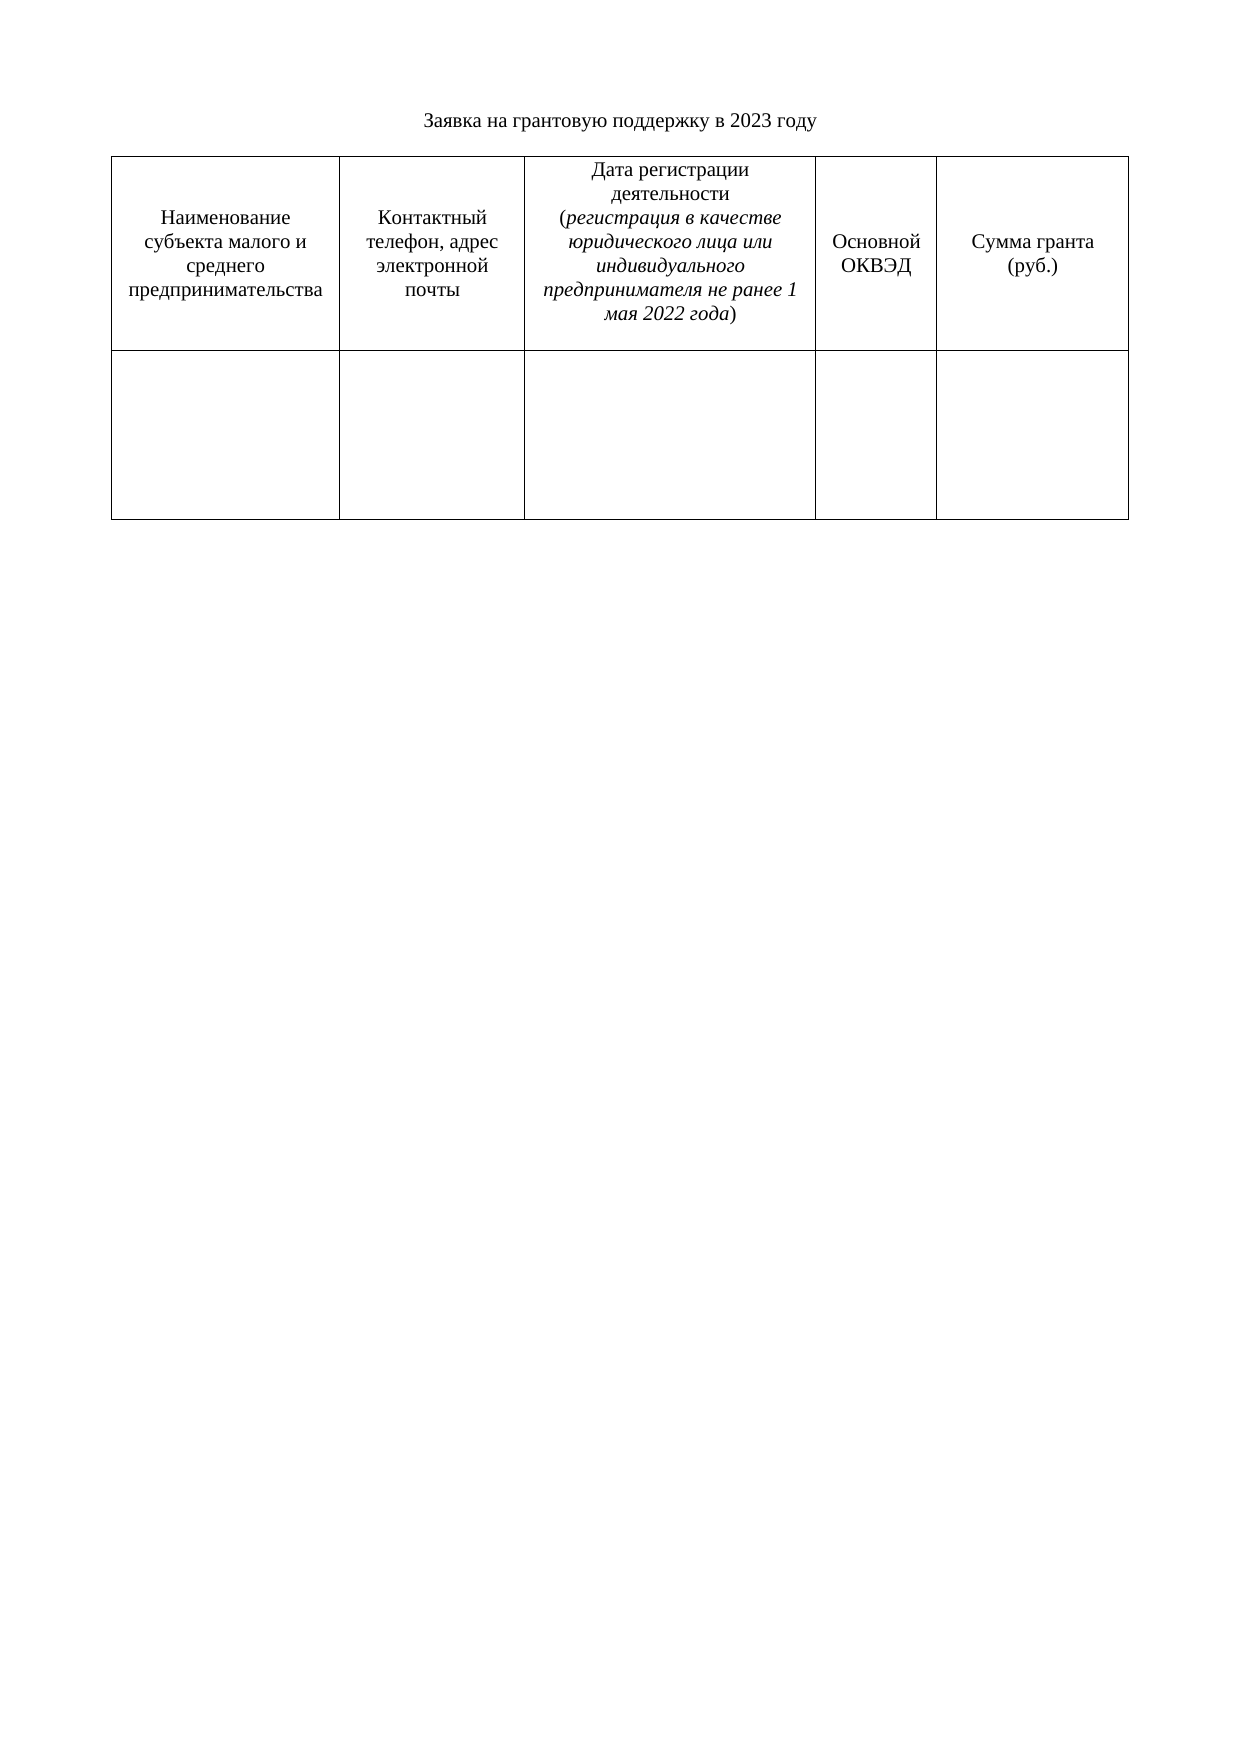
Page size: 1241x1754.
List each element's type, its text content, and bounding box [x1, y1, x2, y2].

table_cell [816, 351, 936, 519]
table_header Наименование субъекта малого и среднего предпринимательства [112, 157, 339, 349]
table_header Дата регистрации деятельности (регистрация в качестве юридического лица или индивидуального предпринимателя не ранее 1 мая 2022 года) [525, 157, 815, 349]
table_header Контактный телефон, адрес электронной почты [340, 157, 524, 349]
table_cell [112, 351, 339, 519]
table_cell [937, 351, 1128, 519]
table_cell [340, 351, 524, 519]
table_header Основной ОКВЭД [816, 157, 936, 349]
table_cell [525, 351, 815, 519]
text Заявка на грантовую поддержку в 2023 году [59, 107, 1181, 132]
table_header Сумма гранта (руб.) [937, 157, 1128, 349]
